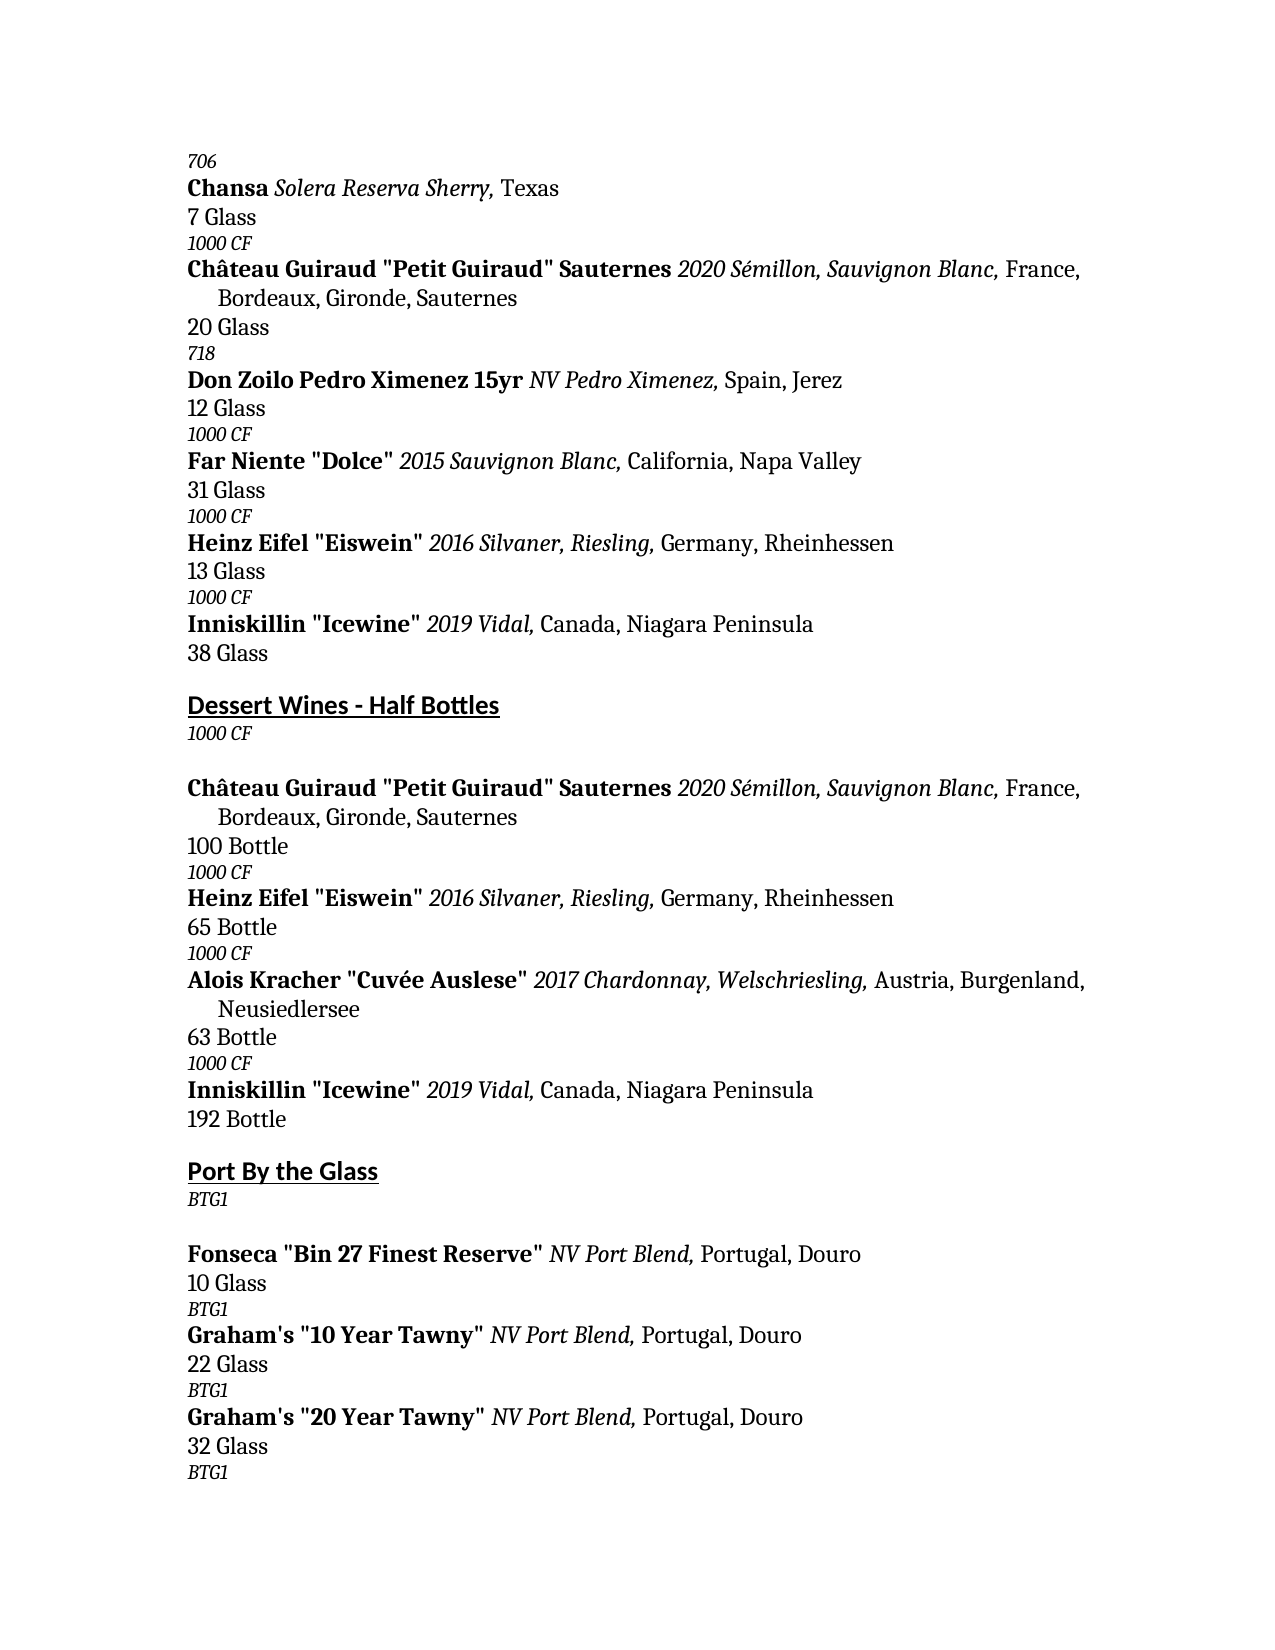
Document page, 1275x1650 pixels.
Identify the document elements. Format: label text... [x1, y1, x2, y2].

text Port By the Glass [187, 1154, 1087, 1187]
text Dessert Wines - Half Bottles [187, 688, 1087, 721]
